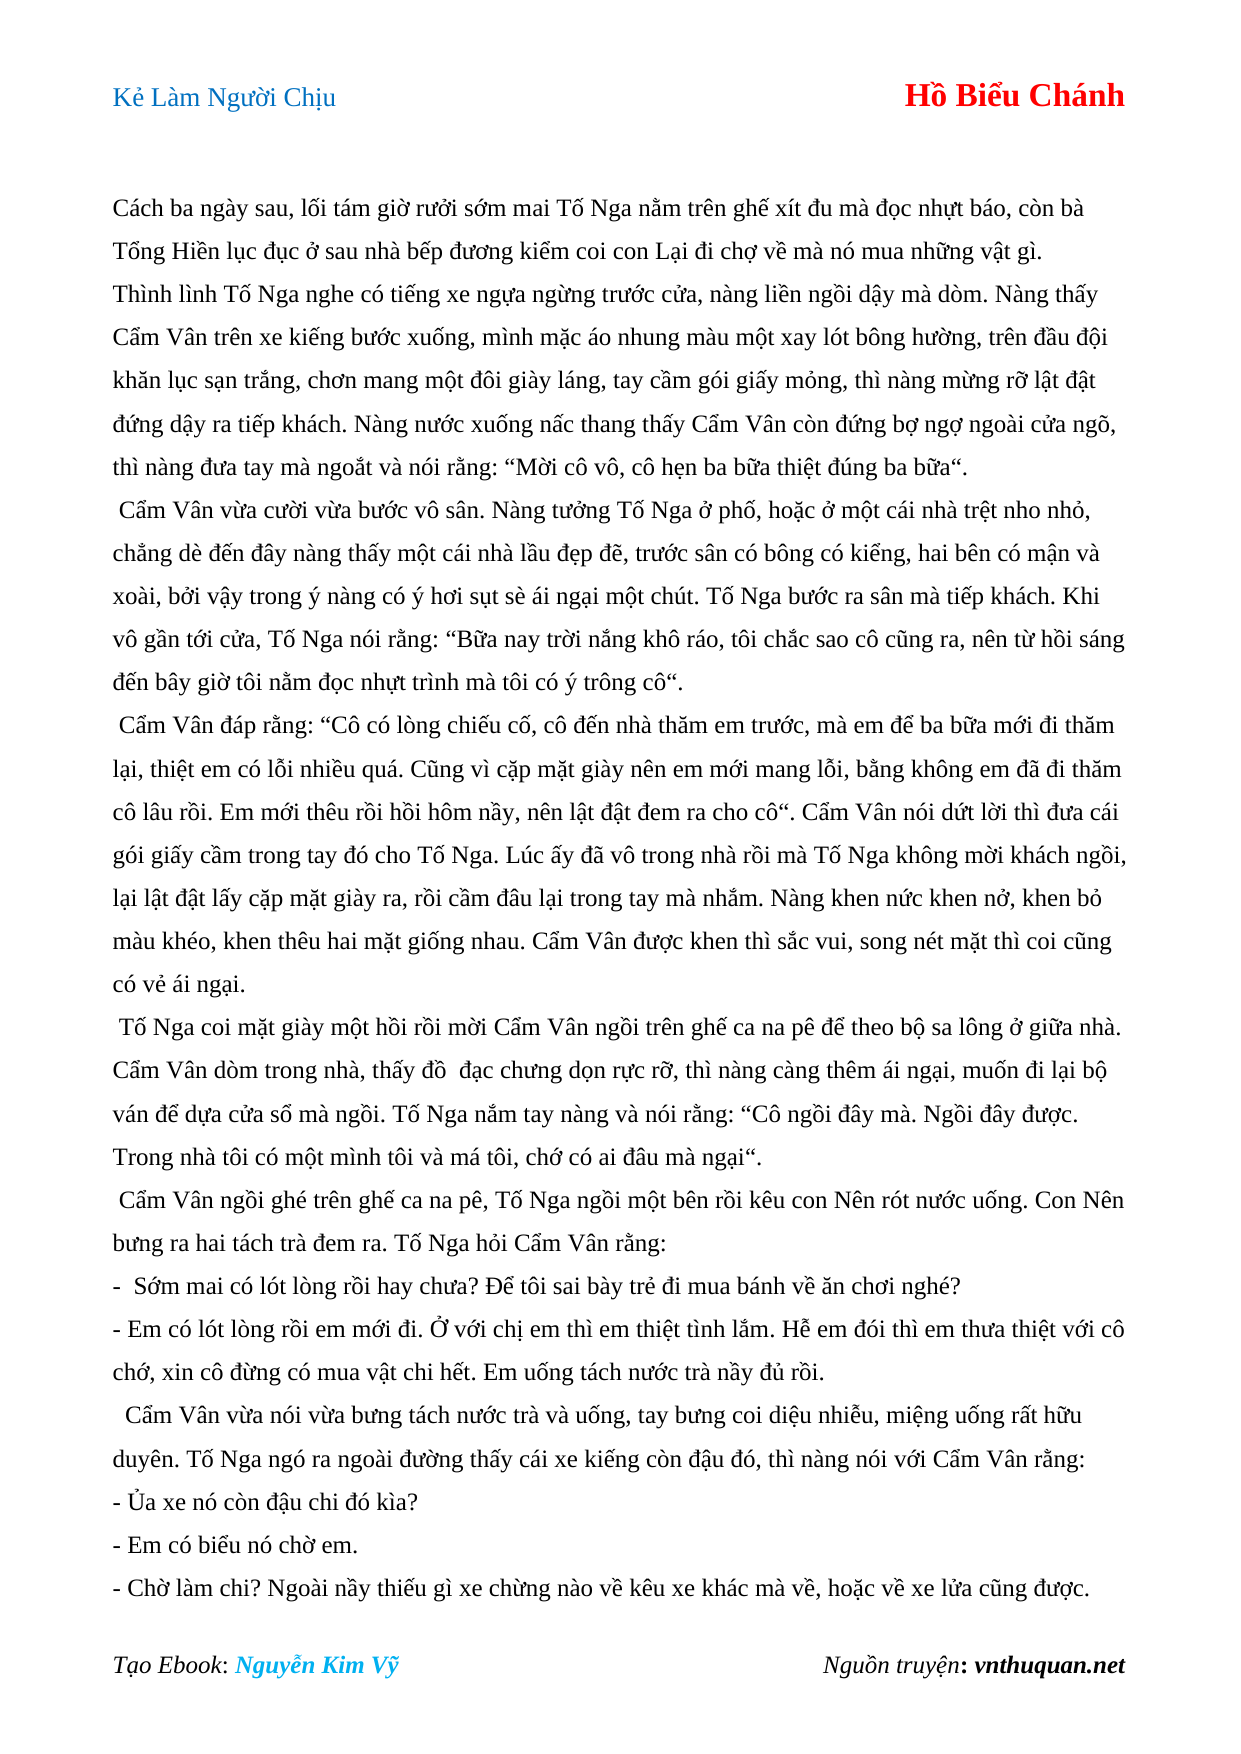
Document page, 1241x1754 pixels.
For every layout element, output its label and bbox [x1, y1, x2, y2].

text [112, 150, 1128, 1602]
